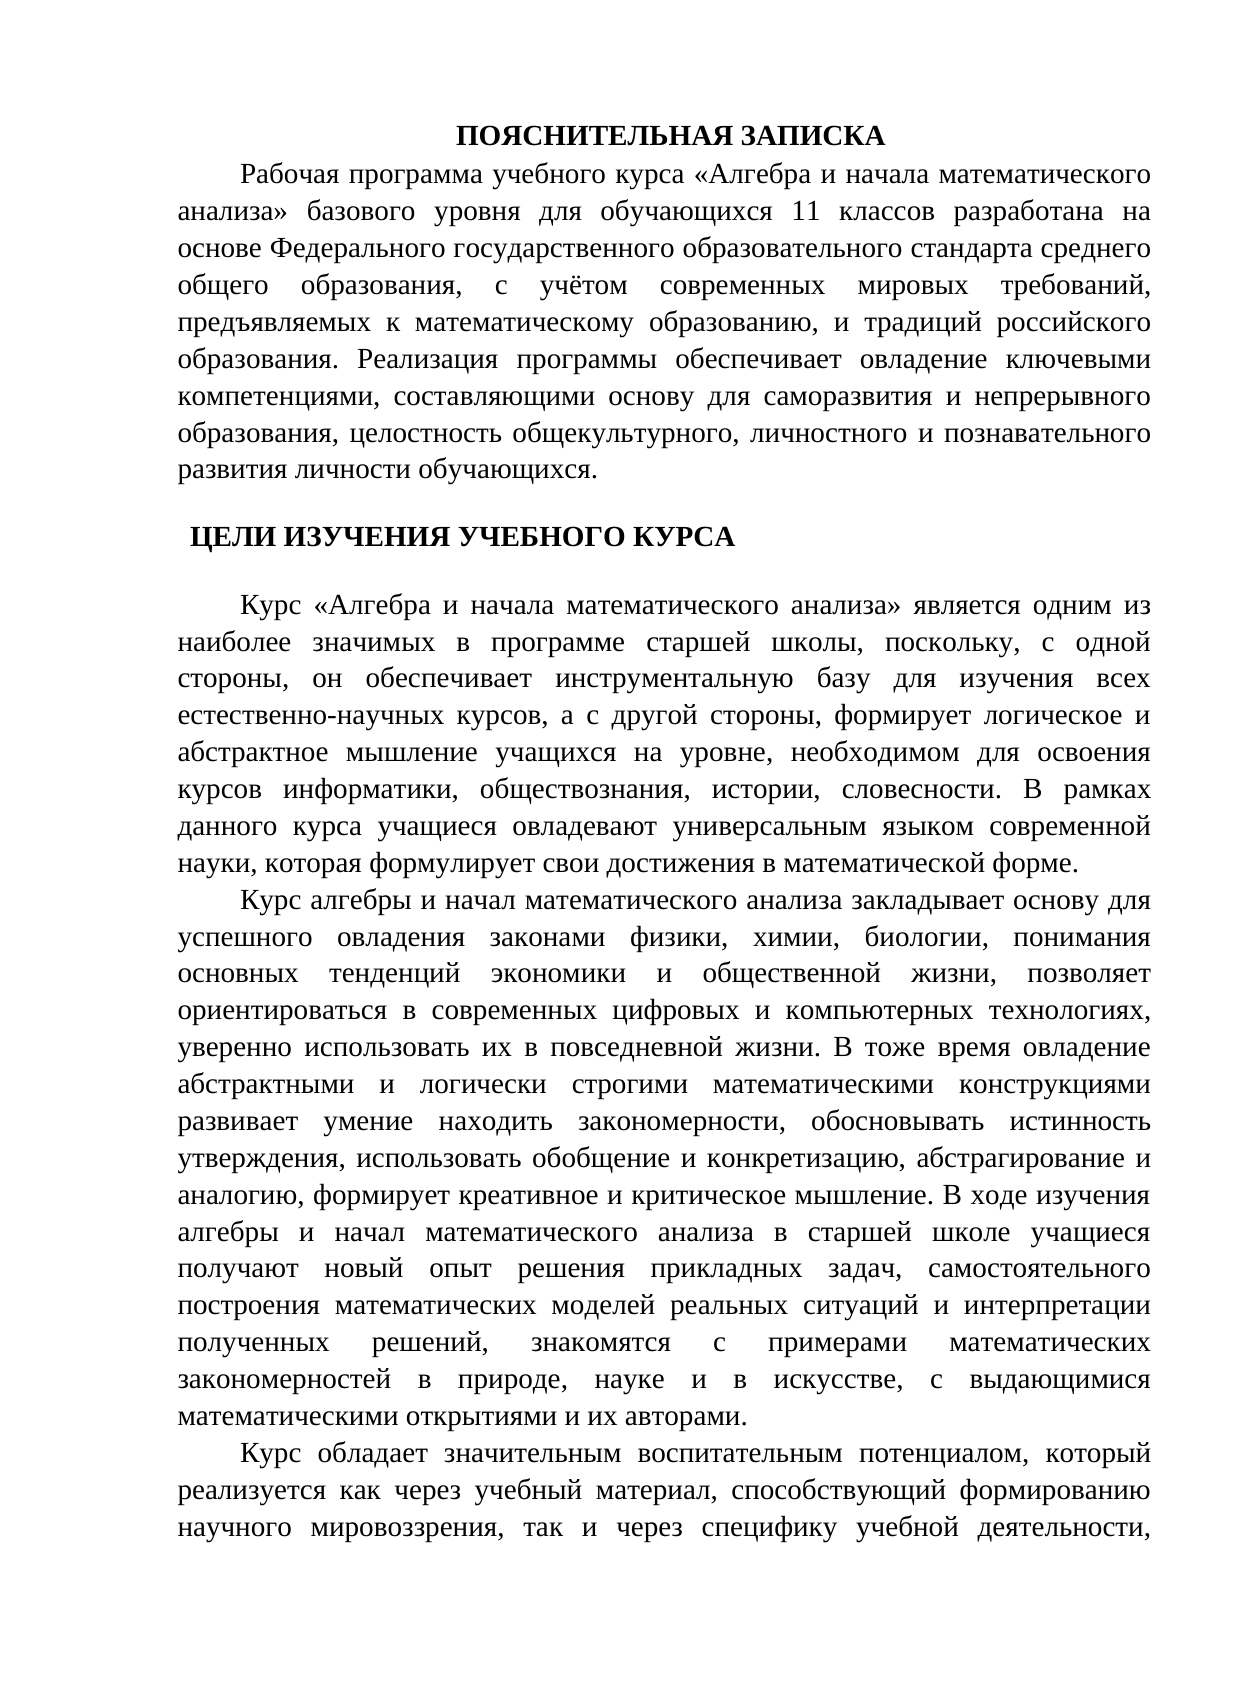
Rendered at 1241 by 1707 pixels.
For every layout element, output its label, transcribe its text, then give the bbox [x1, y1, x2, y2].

text ​‌ПОЯСНИТЕЛЬНАЯ ЗАПИСКА [190, 118, 1152, 152]
text Рабочая программа учебного курса «Алгебра и начала математического анализа» базового уровня для обучающихся 11 классов разработана на основе Федерального государственного образовательного стандарта среднего общего образования, с учётом современных мировых требований, предъявляемых к математическому образованию, и традиций российского образования. Реализация программы обеспечивает овладение ключевыми компетенциями, составляющими основу для саморазвития и непрерывного образования, целостность общекультурного, личностного и познавательного развития личности обучающихся. [177, 157, 1152, 485]
text Курс «Алгебра и начала математического анализа» является одним из наиболее значимых в программе старшей школы, поскольку, с одной стороны, он обеспечивает инструментальную базу для изучения всех естественно-научных курсов, а с другой стороны, формирует логическое и абстрактное мышление учащихся на уровне, необходимом для освоения курсов информатики, обществознания, истории, словесности. В рамках данного курса учащиеся овладевают универсальным языком современной науки, которая формулирует свои достижения в математической форме. [177, 587, 1152, 878]
text Курс алгебры и начал математического анализа закладывает основу для успешного овладения законами физики, химии, биологии, понимания основных тенденций экономики и общественной жизни, позволяет ориентироваться в современных цифровых и компьютерных технологиях, уверенно использовать их в повседневной жизни. В тоже время овладение абстрактными и логически строгими математическими конструкциями развивает умение находить закономерности, обосновывать истинность утверждения, использовать обобщение и конкретизацию, абстрагирование и аналогию, формирует креативное и критическое мышление. В ходе изучения алгебры и начал математического анализа в старшей школе учащиеся получают новый опыт решения прикладных задач, самостоятельного построения математических моделей реальных ситуаций и интерпретации полученных решений, знакомятся с примерами математических закономерностей в природе, науке и в искусстве, с выдающимися математическими открытиями и их авторами. [177, 882, 1152, 1432]
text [177, 1435, 1152, 1542]
text ЦЕЛИ ИЗУЧЕНИЯ УЧЕБНОГО КУРСА [190, 519, 1152, 553]
